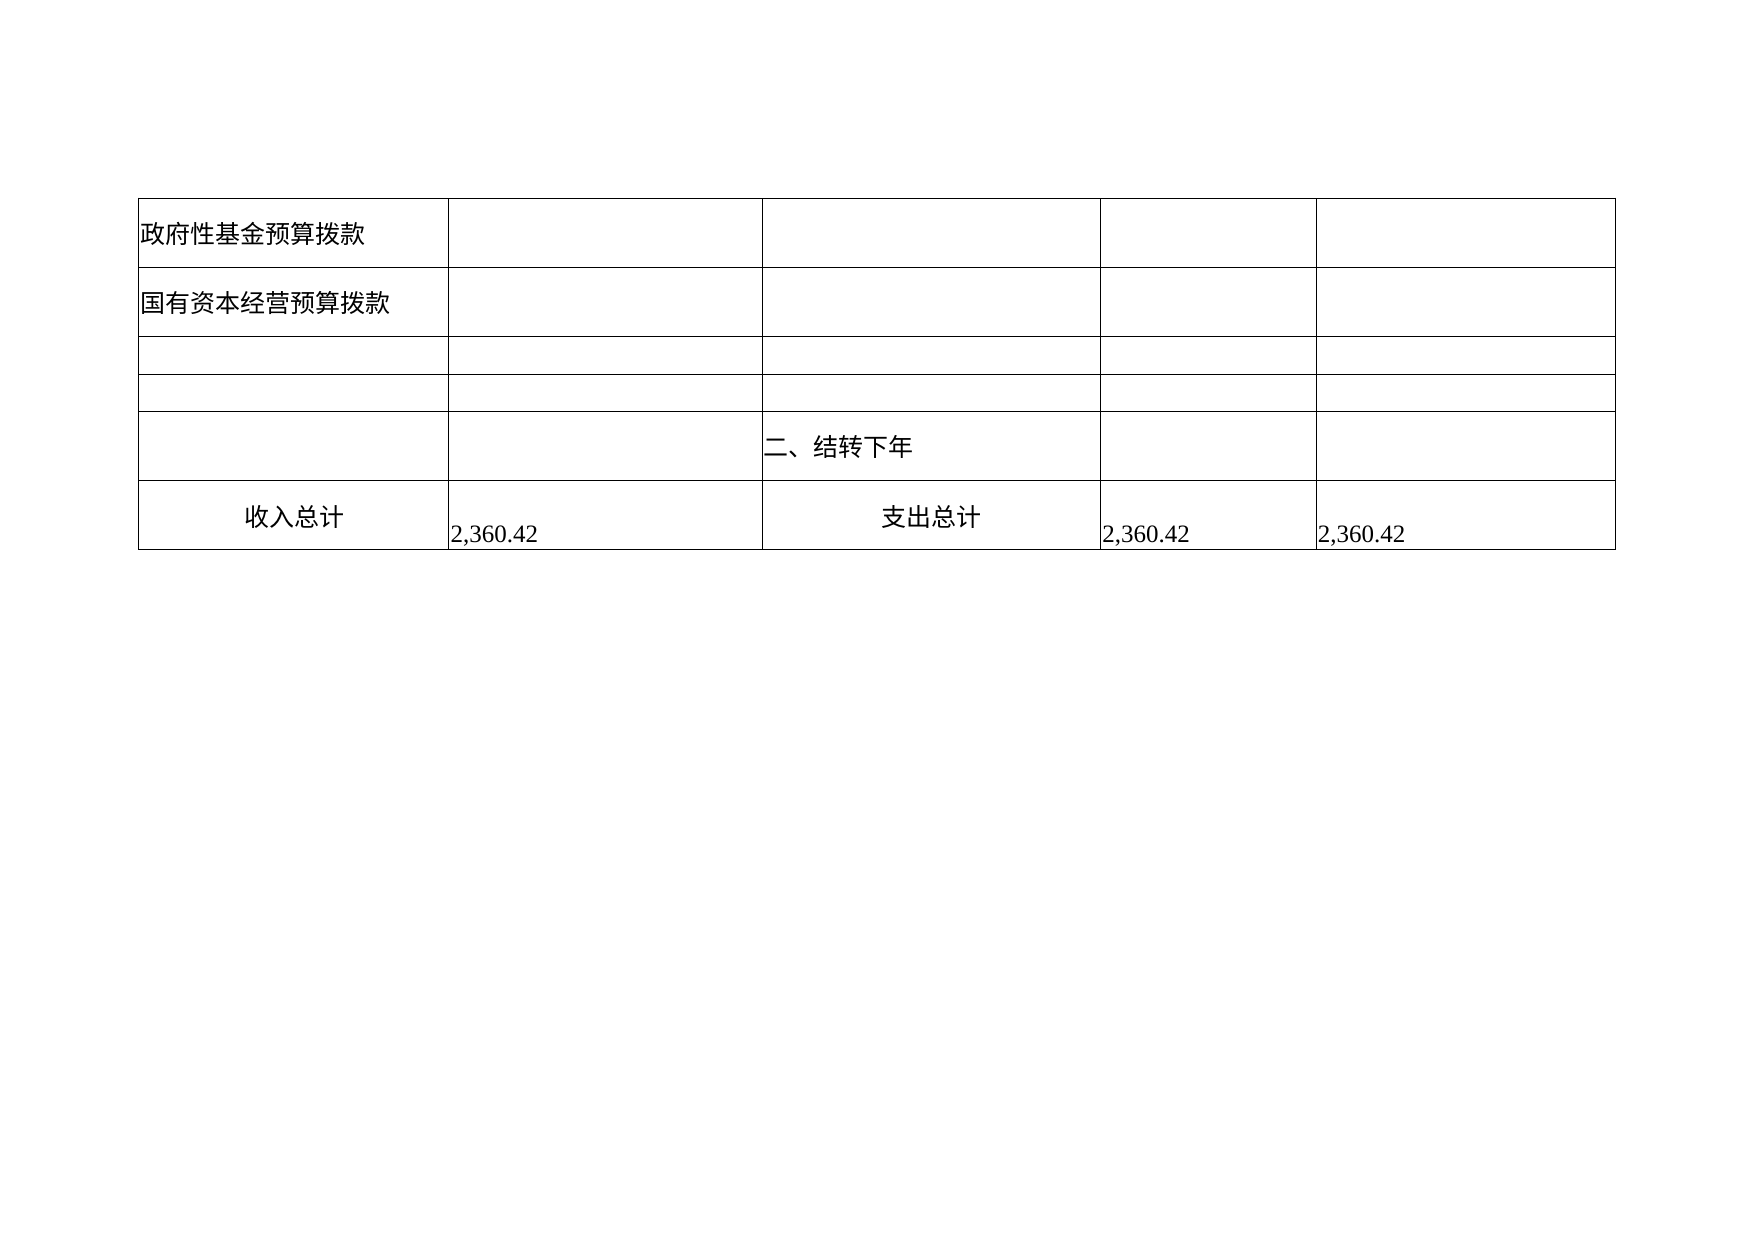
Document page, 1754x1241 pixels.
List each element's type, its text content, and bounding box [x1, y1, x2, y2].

table_cell [449, 337, 762, 373]
table_cell [1317, 337, 1615, 373]
table_cell [449, 375, 762, 411]
table_cell [1317, 375, 1615, 411]
table_cell [1101, 268, 1316, 336]
table_cell 2,360.42 [1317, 481, 1615, 549]
table_cell [1101, 199, 1316, 267]
table_cell 收入总计 [139, 481, 448, 549]
table_cell 支出总计 [763, 481, 1100, 549]
table_cell [139, 337, 448, 373]
table_cell [139, 412, 448, 480]
table_cell [763, 337, 1100, 373]
table_cell [763, 268, 1100, 336]
table_cell 2,360.42 [1101, 481, 1316, 549]
table_cell [1101, 337, 1316, 373]
table_cell [1101, 375, 1316, 411]
table_cell [1317, 268, 1615, 336]
table_cell [1101, 412, 1316, 480]
table_cell [139, 375, 448, 411]
table_cell 2,360.42 [449, 481, 762, 549]
table_cell [449, 199, 762, 267]
table_cell [1317, 199, 1615, 267]
table_cell [1317, 412, 1615, 480]
table_cell [763, 375, 1100, 411]
table_cell [449, 412, 762, 480]
table_cell 国有资本经营预算拨款 [139, 268, 448, 336]
table_cell 二、结转下年 [763, 412, 1100, 480]
table_cell [449, 268, 762, 336]
table_cell [763, 199, 1100, 267]
table_cell 政府性基金预算拨款 [139, 199, 448, 267]
